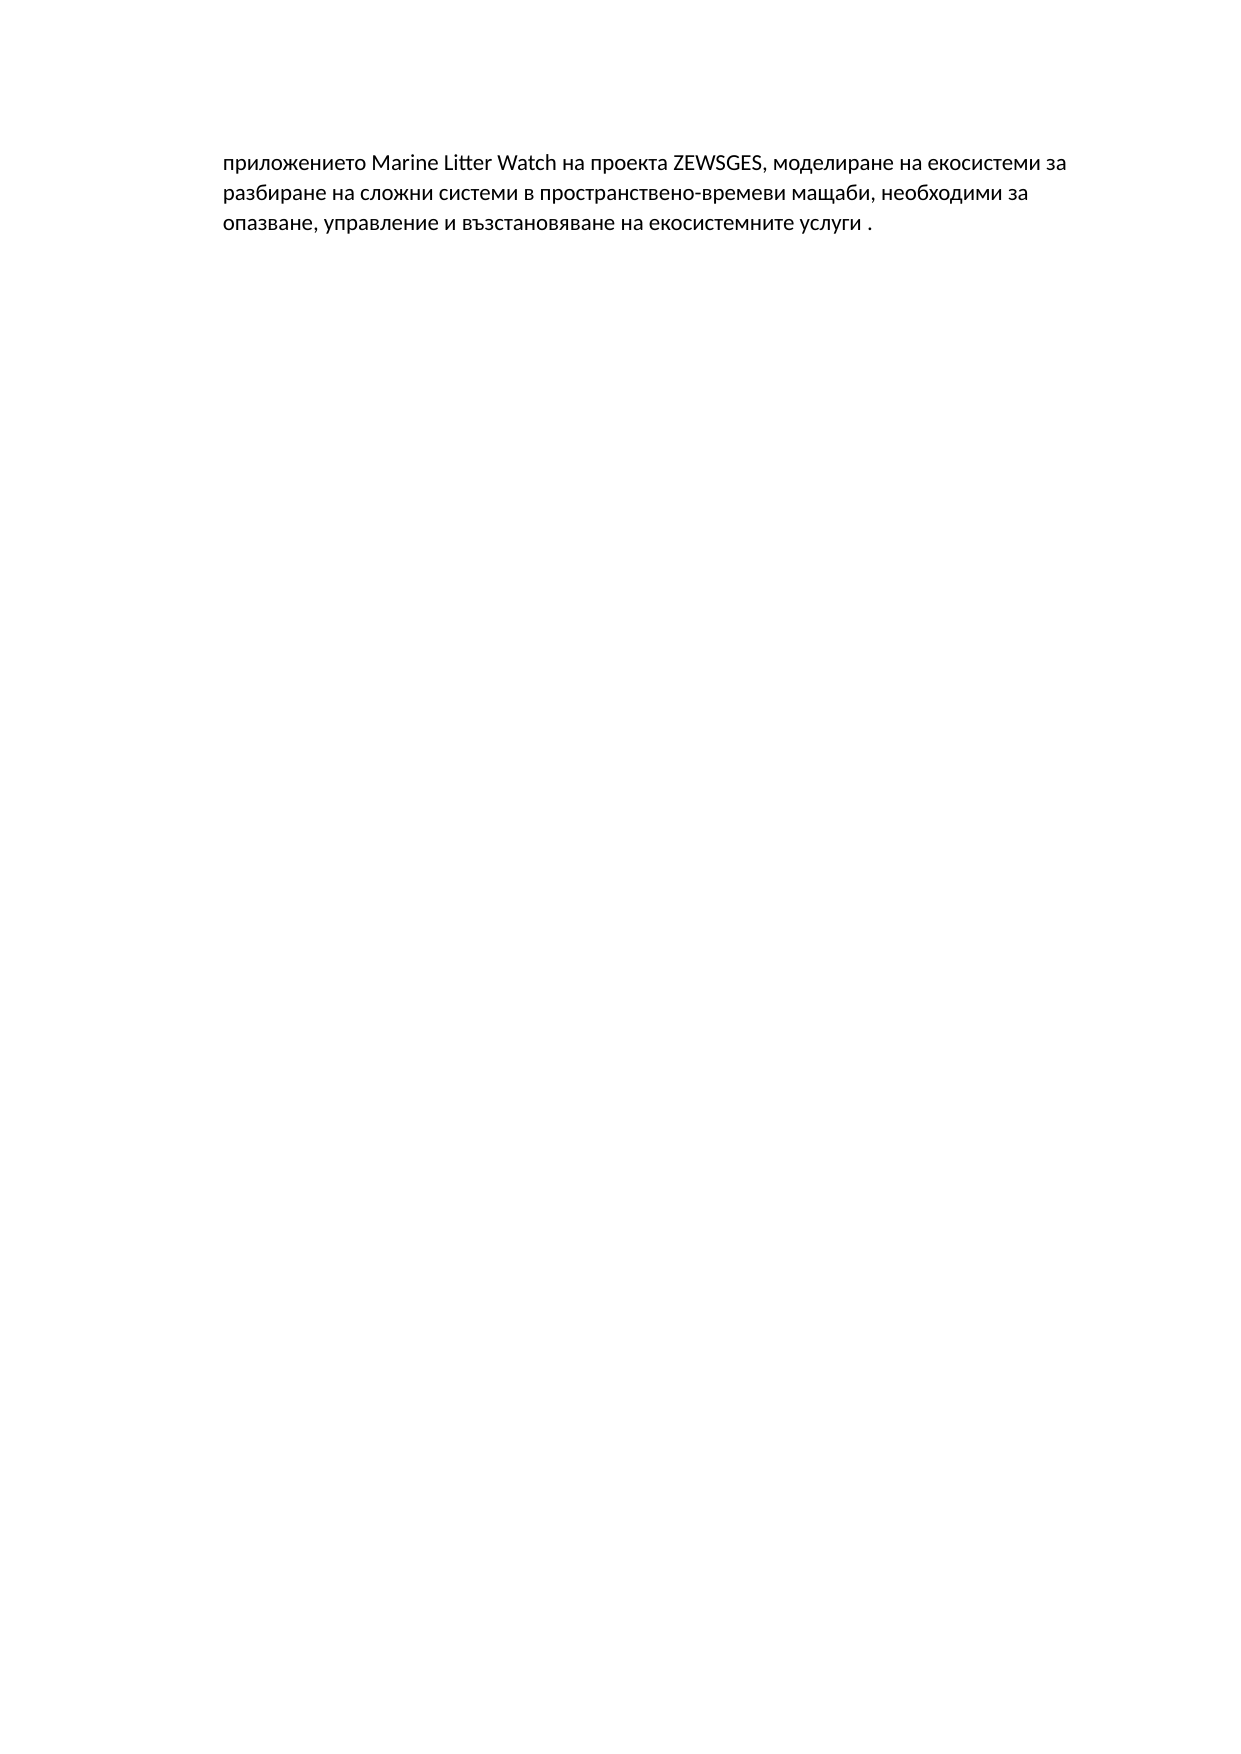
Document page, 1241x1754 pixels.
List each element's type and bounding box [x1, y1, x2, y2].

text [223, 148, 1093, 236]
